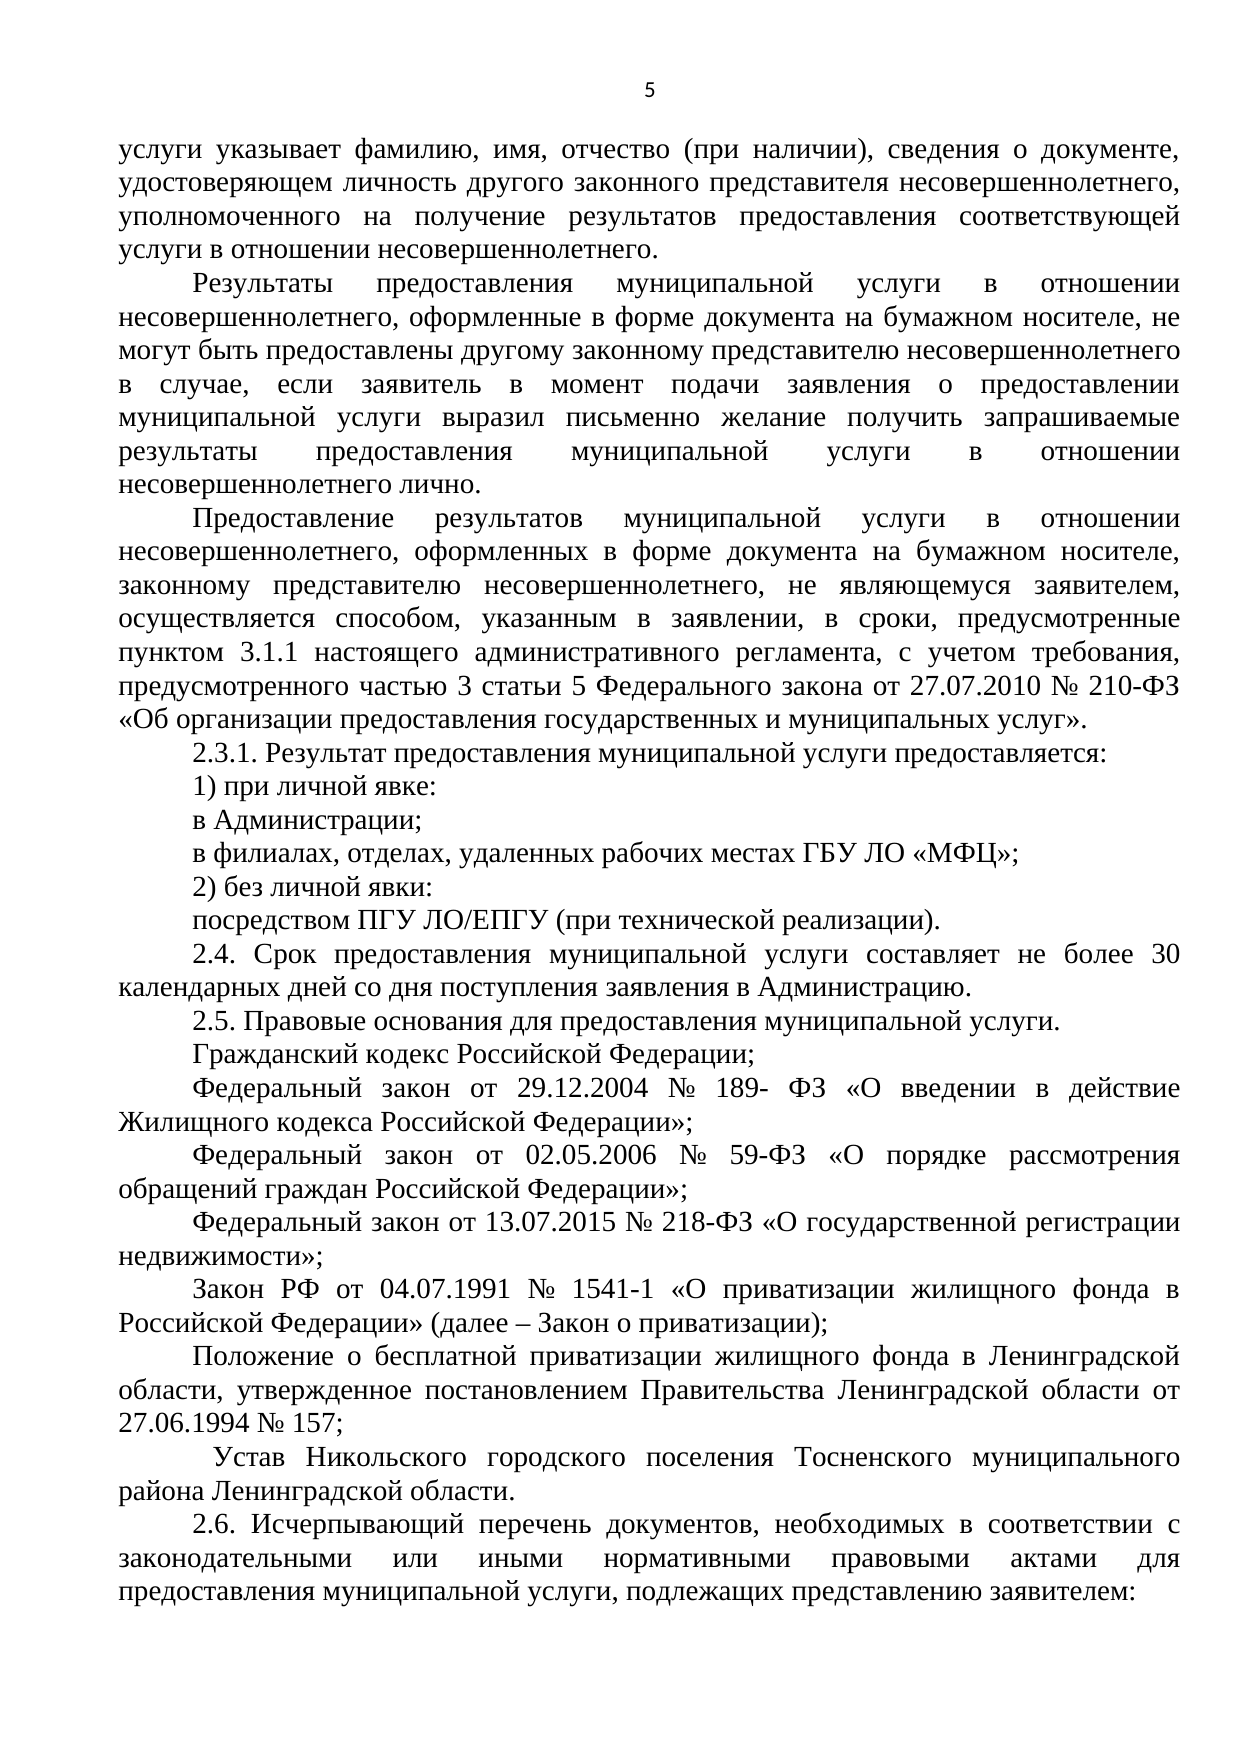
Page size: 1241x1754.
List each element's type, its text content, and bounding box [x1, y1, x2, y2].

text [118, 131, 1181, 265]
text Федеральный закон от 02.05.2006 № 59-ФЗ «О порядке рассмотрения обращений граждан Российской Федерации»; [118, 1137, 1181, 1204]
text в Администрации; [118, 802, 1181, 835]
text Предоставление результатов муниципальной услуги в отношении несовершеннолетнего, оформленных в форме документа на бумажном носителе, законному представителю несовершеннолетнего, не являющемуся заявителем, осуществляется способом, указанным в заявлении, в сроки, предусмотренные пунктом 3.1.1 настоящего административного регламента, с учетом требования, предусмотренного частью 3 статьи 5 Федерального закона от 27.07.2010 № 210-ФЗ «Об организации предоставления государственных и муниципальных услуг». [118, 500, 1181, 735]
text посредством ПГУ ЛО/ЕПГУ (при технической реализации). [118, 902, 1181, 936]
text Закон РФ от 04.07.1991 № 1541-1 «О приватизации жилищного фонда в Российской Федерации» (далее – Закон о приватизации); [118, 1271, 1181, 1338]
text 2.4. Срок предоставления муниципальной услуги составляет не более 30 календарных дней со дня поступления заявления в Администрацию. [118, 936, 1181, 1003]
text 2.6. Исчерпывающий перечень документов, необходимых в соответствии с законодательными или иными нормативными правовыми актами для предоставления муниципальной услуги, подлежащих представлению заявителем: [118, 1506, 1181, 1607]
text Положение о бесплатной приватизации жилищного фонда в Ленинградской области, утвержденное постановлением Правительства Ленинградской области от 27.06.1994 № 157; [118, 1338, 1181, 1439]
text Федеральный закон от 29.12.2004 № 189- ФЗ «О введении в действие Жилищного кодекса Российской Федерации»; [118, 1070, 1181, 1137]
text 2.5. Правовые основания для предоставления муниципальной услуги. [118, 1003, 1181, 1037]
text Гражданский кодекс Российской Федерации; [118, 1037, 1181, 1070]
text Результаты предоставления муниципальной услуги в отношении несовершеннолетнего, оформленные в форме документа на бумажном носителе, не могут быть предоставлены другому законному представителю несовершеннолетнего в случае, если заявитель в момент подачи заявления о предоставлении муниципальной услуги выразил письменно желание получить запрашиваемые результаты предоставления муниципальной услуги в отношении несовершеннолетнего лично. [118, 265, 1181, 500]
text 1) при личной явке: [118, 768, 1181, 802]
text 2) без личной явки: [118, 869, 1181, 902]
text Устав Никольского городского поселения Тосненского муниципального района Ленинградской области. [118, 1439, 1181, 1506]
text Федеральный закон от 13.07.2015 № 218-ФЗ «О государственной регистрации недвижимости»; [118, 1204, 1181, 1271]
text в филиалах, отделах, удаленных рабочих местах ГБУ ЛО «МФЦ»; [118, 835, 1181, 869]
text 2.3.1. Результат предоставления муниципальной услуги предоставляется: [118, 735, 1181, 768]
